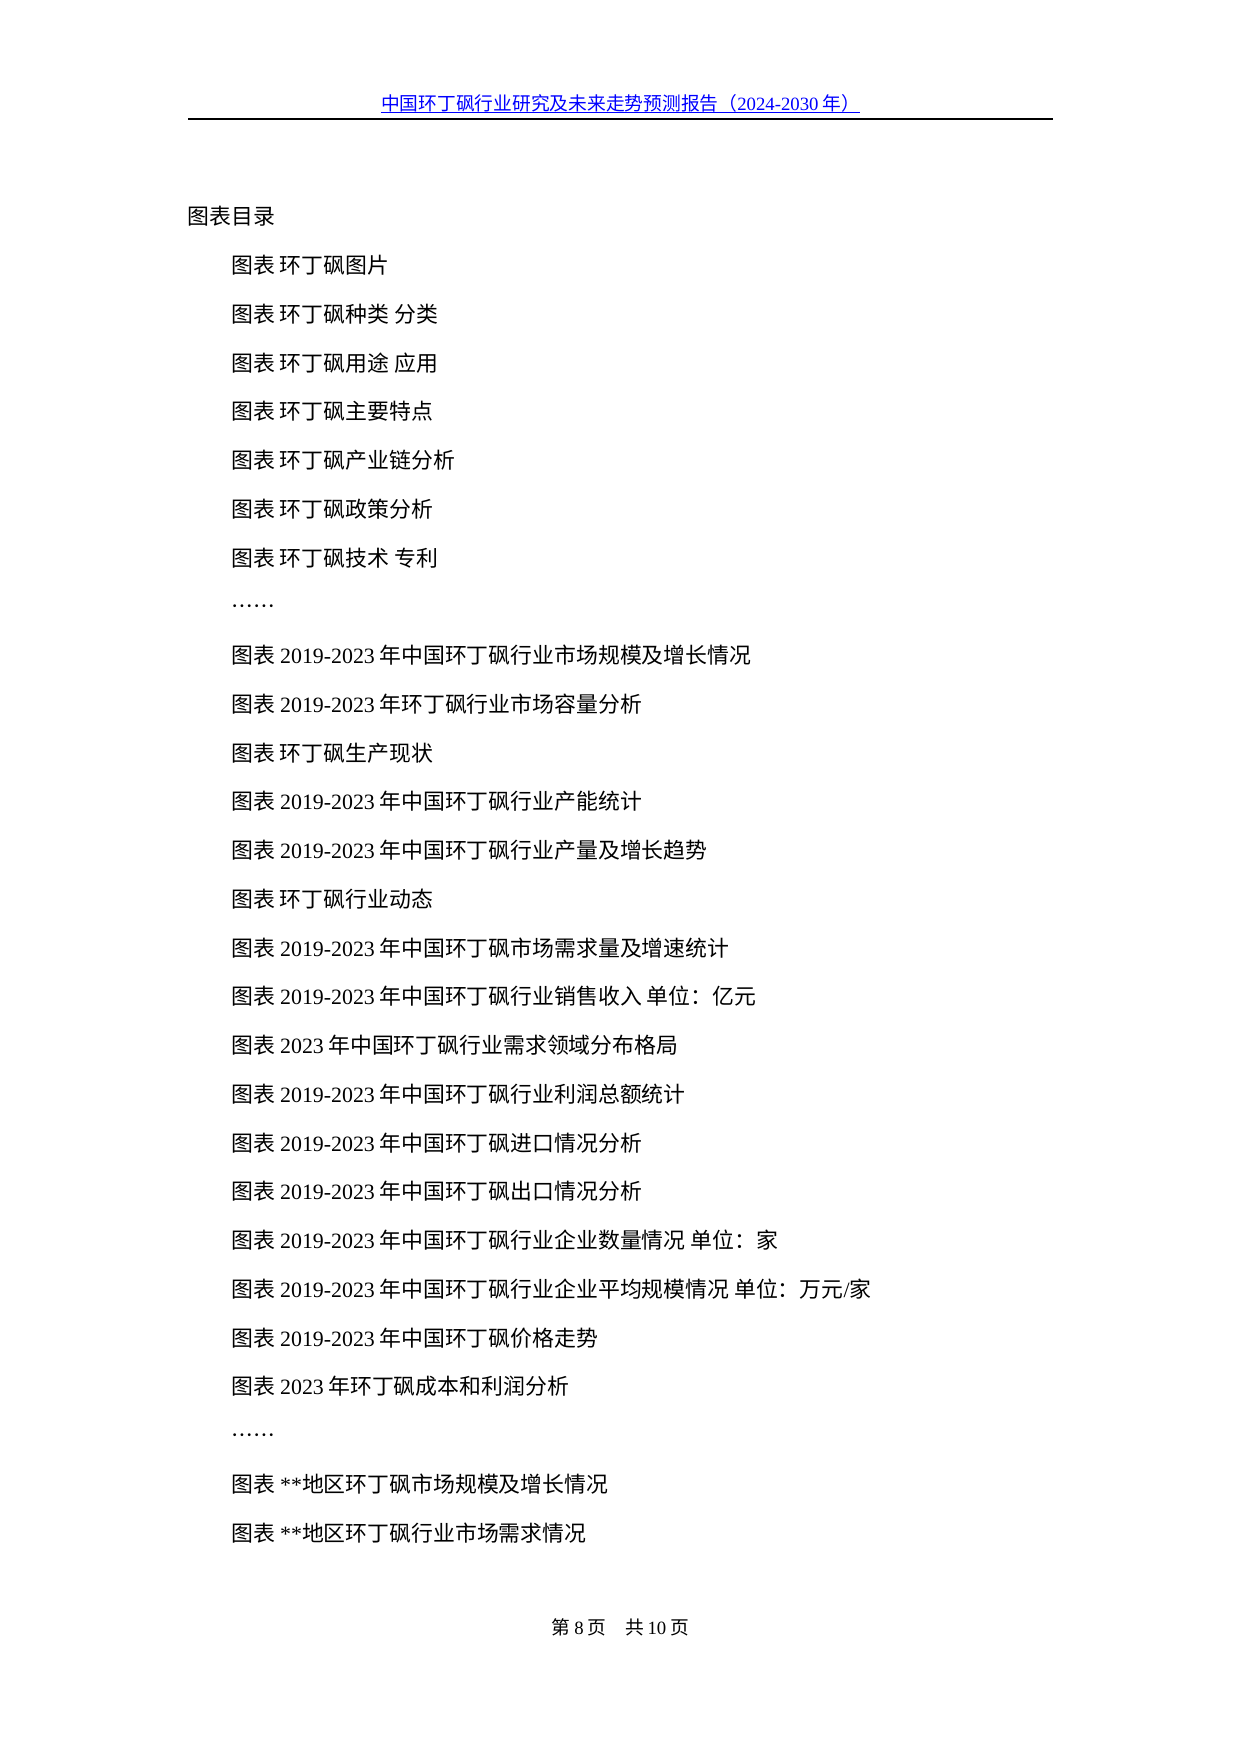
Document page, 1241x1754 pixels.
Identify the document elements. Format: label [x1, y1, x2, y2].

text [187, 150, 1053, 1548]
